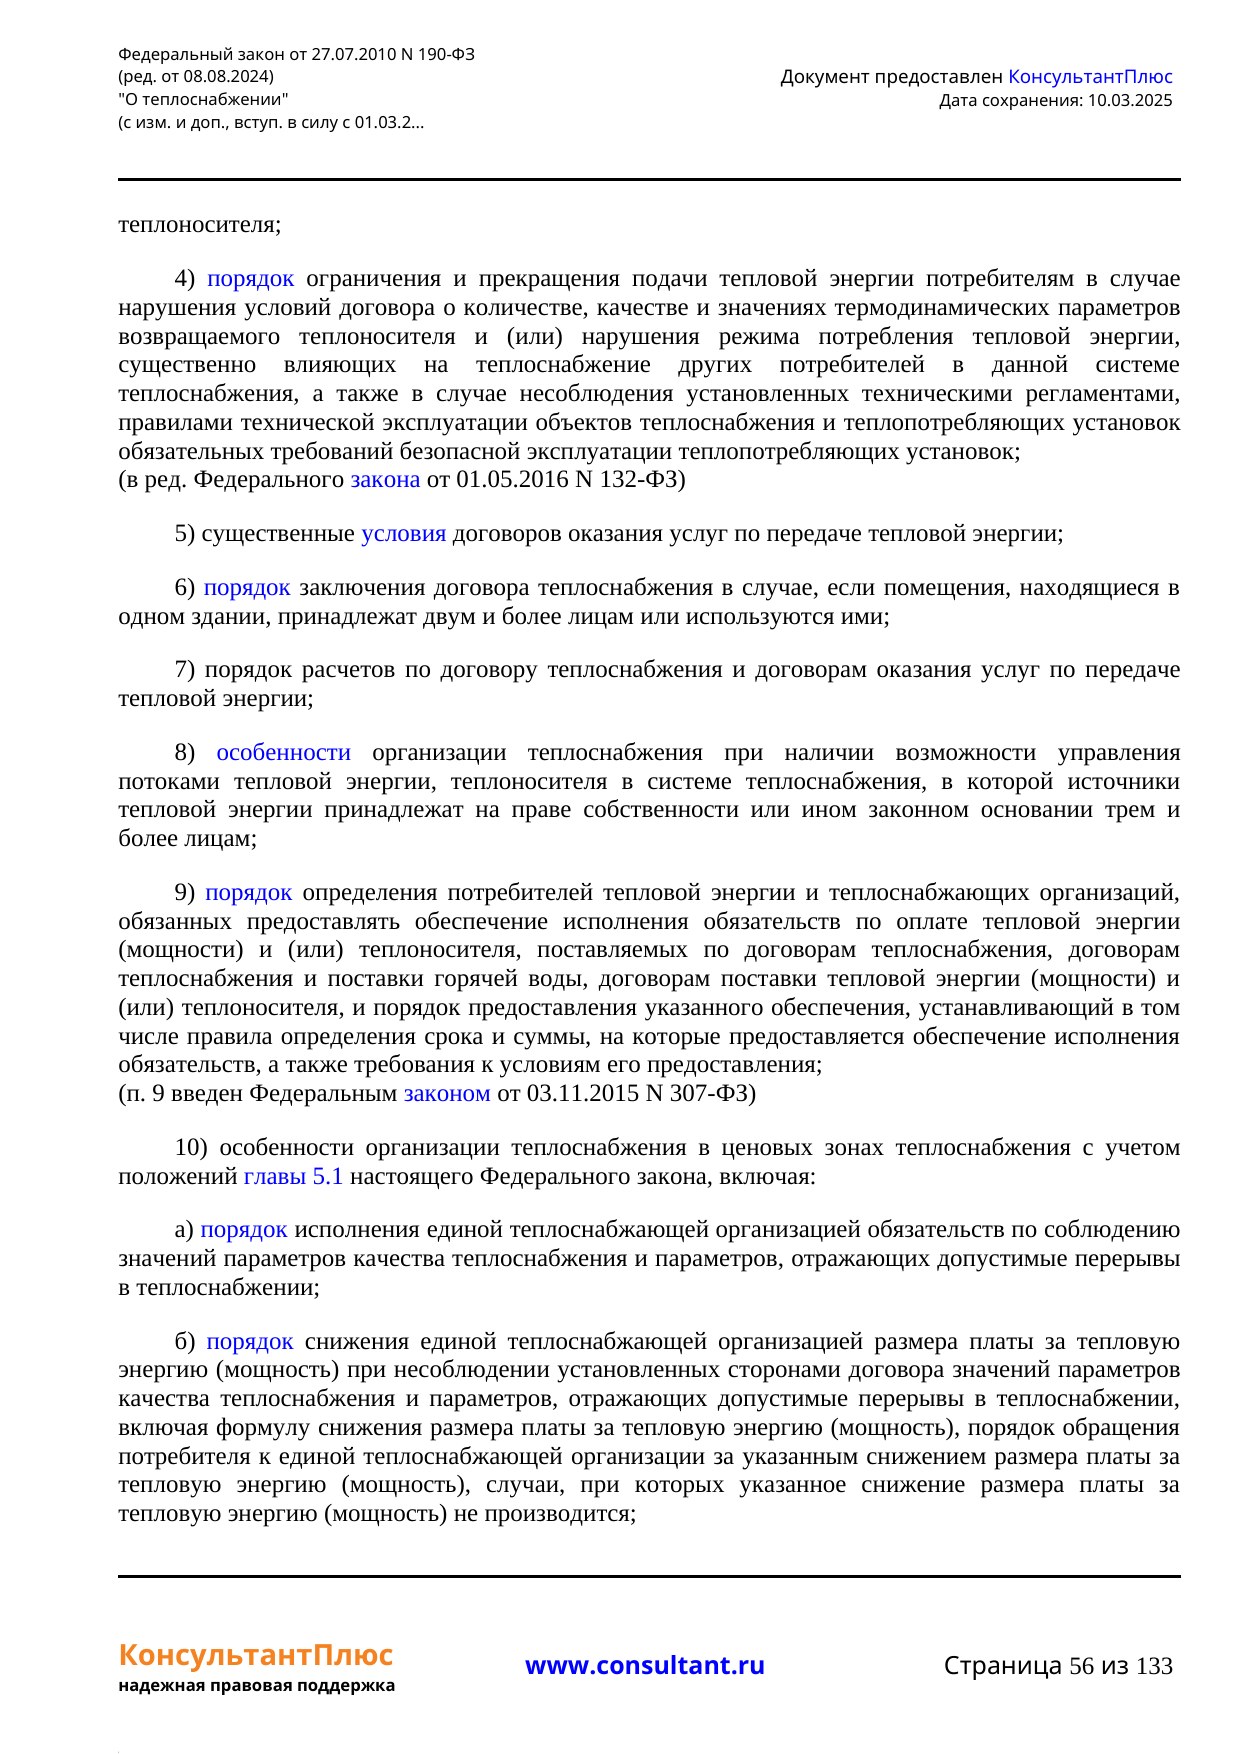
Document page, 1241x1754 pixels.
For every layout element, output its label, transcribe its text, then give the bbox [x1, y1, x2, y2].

text 9) порядок определения потребителей тепловой энергии и теплоснабжающих организаций, обязанных предоставлять обеспечение исполнения обязательств по оплате тепловой энергии (мощности) и (или) теплоносителя, поставляемых по договорам теплоснабжения, договорам теплоснабжения и поставки горячей воды, договорам поставки тепловой энергии (мощности) и (или) теплоносителя, и порядок предоставления указанного обеспечения, устанавливающий в том числе правила определения срока и суммы, на которые предоставляется обеспечение исполнения обязательств, а также требования к условиям его предоставления; [118, 877, 1181, 1078]
text (в ред. Федерального закона от 01.05.2016 N 132-ФЗ) [118, 464, 1181, 493]
text 8) особенности организации теплоснабжения при наличии возможности управления потоками тепловой энергии, теплоносителя в системе теплоснабжения, в которой источники тепловой энергии принадлежат на праве собственности или ином законном основании трем и более лицам; [118, 737, 1181, 852]
text 5) существенные условия договоров оказания услуг по передаче тепловой энергии; [118, 518, 1181, 547]
text (п. 9 введен Федеральным законом от 03.11.2015 N 307-ФЗ) [118, 1078, 1181, 1107]
text а) порядок исполнения единой теплоснабжающей организацией обязательств по соблюдению значений параметров качества теплоснабжения и параметров, отражающих допустимые перерывы в теплоснабжении; [118, 1214, 1181, 1301]
text 6) порядок заключения договора теплоснабжения в случае, если помещения, находящиеся в одном здании, принадлежат двум и более лицам или используются ими; [118, 572, 1181, 629]
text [118, 209, 1181, 238]
text б) порядок снижения единой теплоснабжающей организацией размера платы за тепловую энергию (мощность) при несоблюдении установленных сторонами договора значений параметров качества теплоснабжения и параметров, отражающих допустимые перерывы в теплоснабжении, включая формулу снижения размера платы за тепловую энергию (мощность), порядок обращения потребителя к единой теплоснабжающей организации за указанным снижением размера платы за тепловую энергию (мощность), случаи, при которых указанное снижение размера платы за тепловую энергию (мощность) не производится; [118, 1326, 1181, 1527]
text 4) порядок ограничения и прекращения подачи тепловой энергии потребителям в случае нарушения условий договора о количестве, качестве и значениях термодинамических параметров возвращаемого теплоносителя и (или) нарушения режима потребления тепловой энергии, существенно влияющих на теплоснабжение других потребителей в данной системе теплоснабжения, а также в случае несоблюдения установленных техническими регламентами, правилами технической эксплуатации объектов теплоснабжения и теплопотребляющих установок обязательных требований безопасной эксплуатации теплопотребляющих установок; [118, 263, 1181, 464]
text 10) особенности организации теплоснабжения в ценовых зонах теплоснабжения с учетом положений главы 5.1 настоящего Федерального закона, включая: [118, 1132, 1181, 1189]
text 7) порядок расчетов по договору теплоснабжения и договорам оказания услуг по передаче тепловой энергии; [118, 654, 1181, 712]
